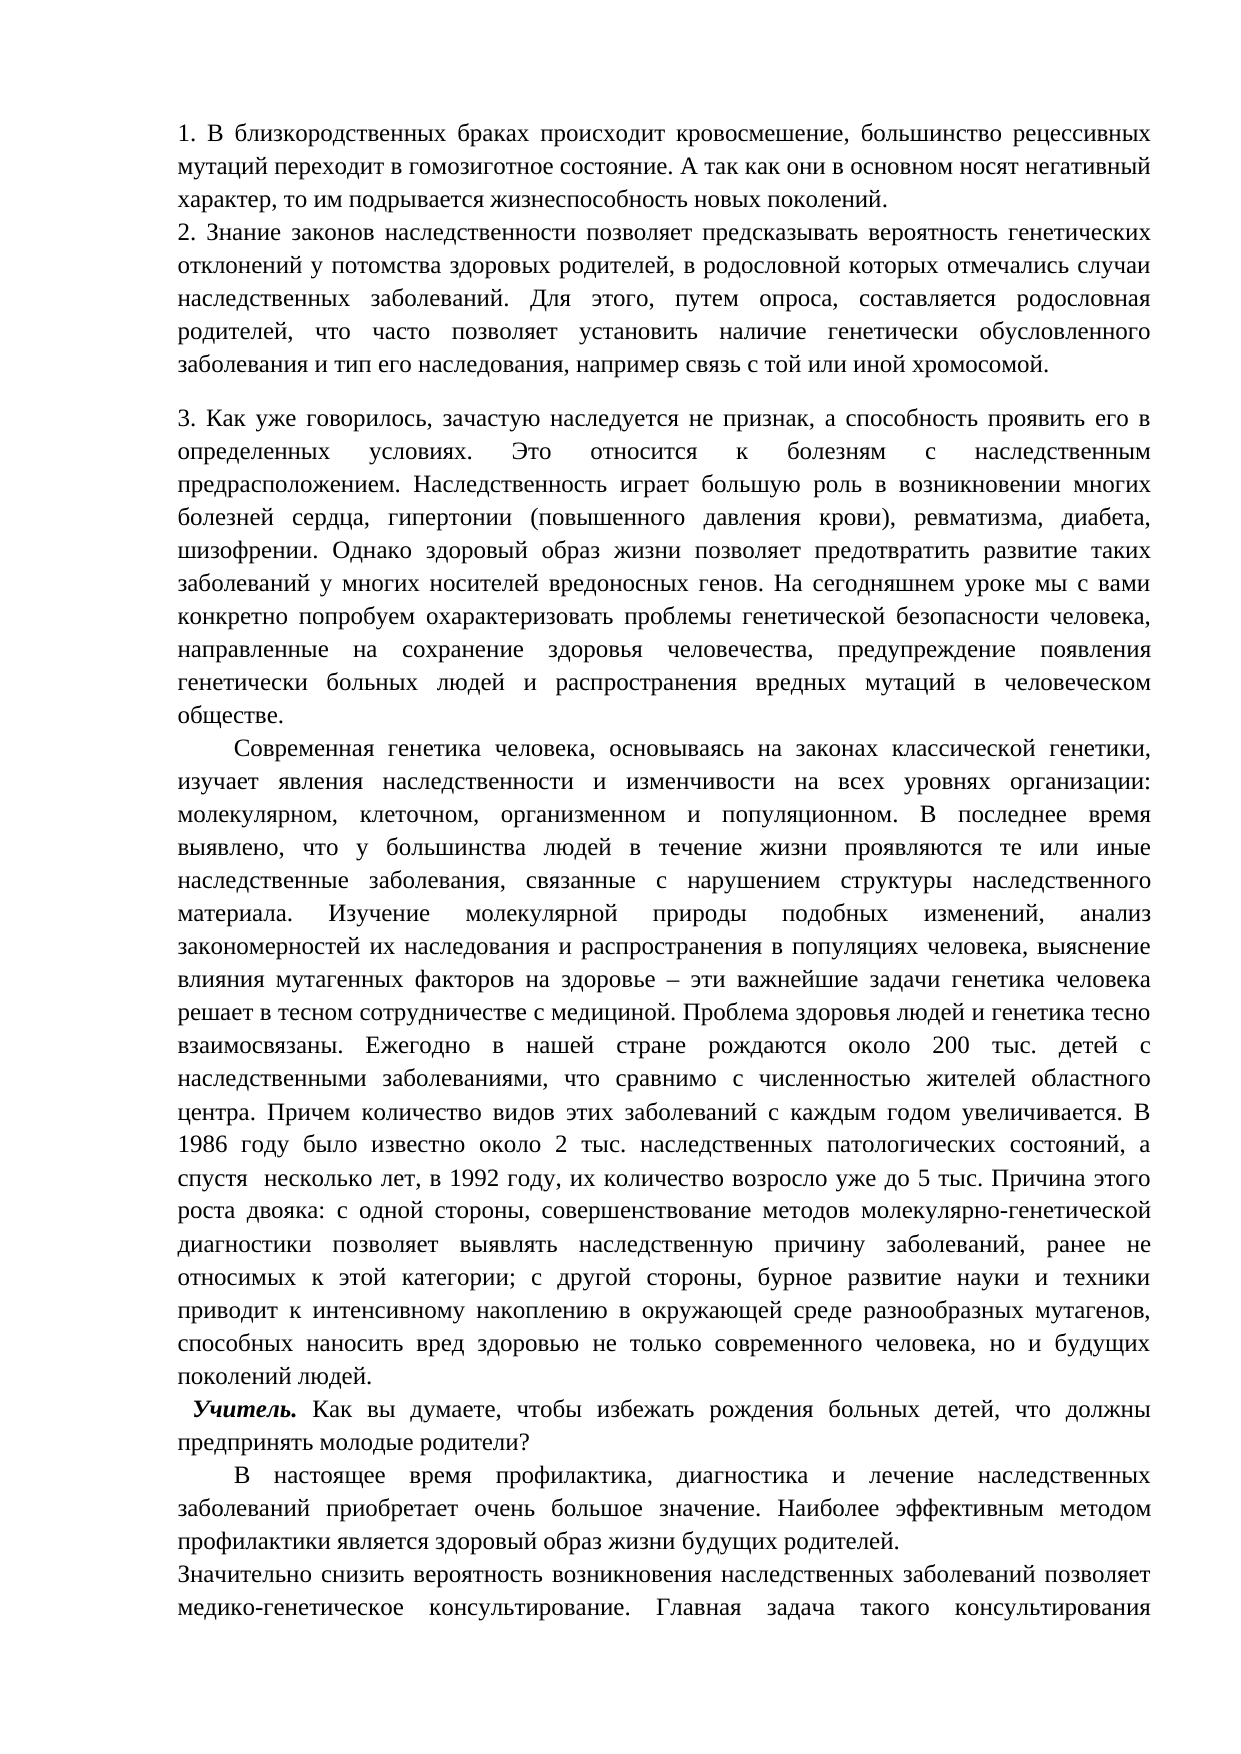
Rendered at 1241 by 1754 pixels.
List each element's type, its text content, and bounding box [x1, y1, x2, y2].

text В настоящее время профилактика, диагностика и лечение наследственных заболеваний приобретает очень большое значение. Наиболее эффективным методом профилактики является здоровый образ жизни будущих родителей. [177, 1460, 1152, 1554]
text Учитель. Как вы думаете, чтобы избежать рождения больных детей, что должны предпринять молодые родители? [177, 1394, 1152, 1456]
text 2. Знание законов наследственности позволяет предсказывать вероятность генетических отклонений у потомства здоровых родителей, в родословной которых отмечались случаи наследственных заболеваний. Для этого, путем опроса, составляется родословная родителей, что часто позволяет установить наличие генетически обусловленного заболевания и тип его наследования, например связь с той или иной хромосомой. [177, 217, 1152, 378]
text Современная генетика человека, основываясь на законах классической генетики, изучает явления наследственности и изменчивости на всех уровнях организации: молекулярном, клеточном, организменном и популяционном. В последнее время выявлено, что у большинства людей в течение жизни проявляются те или иные наследственные заболевания, связанные с нарушением структуры наследственного материала. Изучение молекулярной природы подобных изменений, анализ закономерностей их наследования и распространения в популяциях человека, выяснение влияния мутагенных факторов на здоровье – эти важнейшие задачи генетика человека решает в тесном сотрудничестве с медициной. Проблема здоровья людей и генетика тесно взаимосвязаны. Ежегодно в нашей стране рождаются около 200 тыс. детей с наследственными заболеваниями, что сравнимо с численностью жителей областного центра. Причем количество видов этих заболеваний с каждым годом увеличивается. В 1986 году было известно около 2 тыс. наследственных патологических состояний, а спустя несколько лет, в 1992 году, их количество возросло уже до 5 тыс. Причина этого роста двояка: с одной стороны, совершенствование методов молекулярно-генетической диагностики позволяет выявлять наследственную причину заболеваний, ранее не относимых к этой категории; с другой стороны, бурное развитие науки и техники приводит к интенсивному накоплению в окружающей среде разнообразных мутагенов, способных наносить вред здоровью не только современного человека, но и будущих поколений людей. [177, 733, 1152, 1389]
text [177, 1559, 1152, 1621]
text 1. В близкородственных браках происходит кровосмешение, большинство рецессивных мутаций переходит в гомозиготное состояние. А так как они в основном носят негативный характер, то им подрывается жизнеспособность новых поколений. [177, 118, 1152, 213]
text 3. Как уже говорилось, зачастую наследуется не признак, а способность проявить его в определенных условиях. Это относится к болезням с наследственным предрасположением. Наследственность играет большую роль в возникновении многих болезней сердца, гипертонии (повышенного давления крови), ревматизма, диабета, шизофрении. Однако здоровый образ жизни позволяет предотвратить развитие таких заболеваний у многих носителей вредоносных генов. На сегодняшнем уроке мы с вами конкретно попробуем охарактеризовать проблемы генетической безопасности человека, направленные на сохранение здоровья человечества, предупреждение появления генетически больных людей и распространения вредных мутаций в человеческом обществе. [177, 403, 1152, 729]
